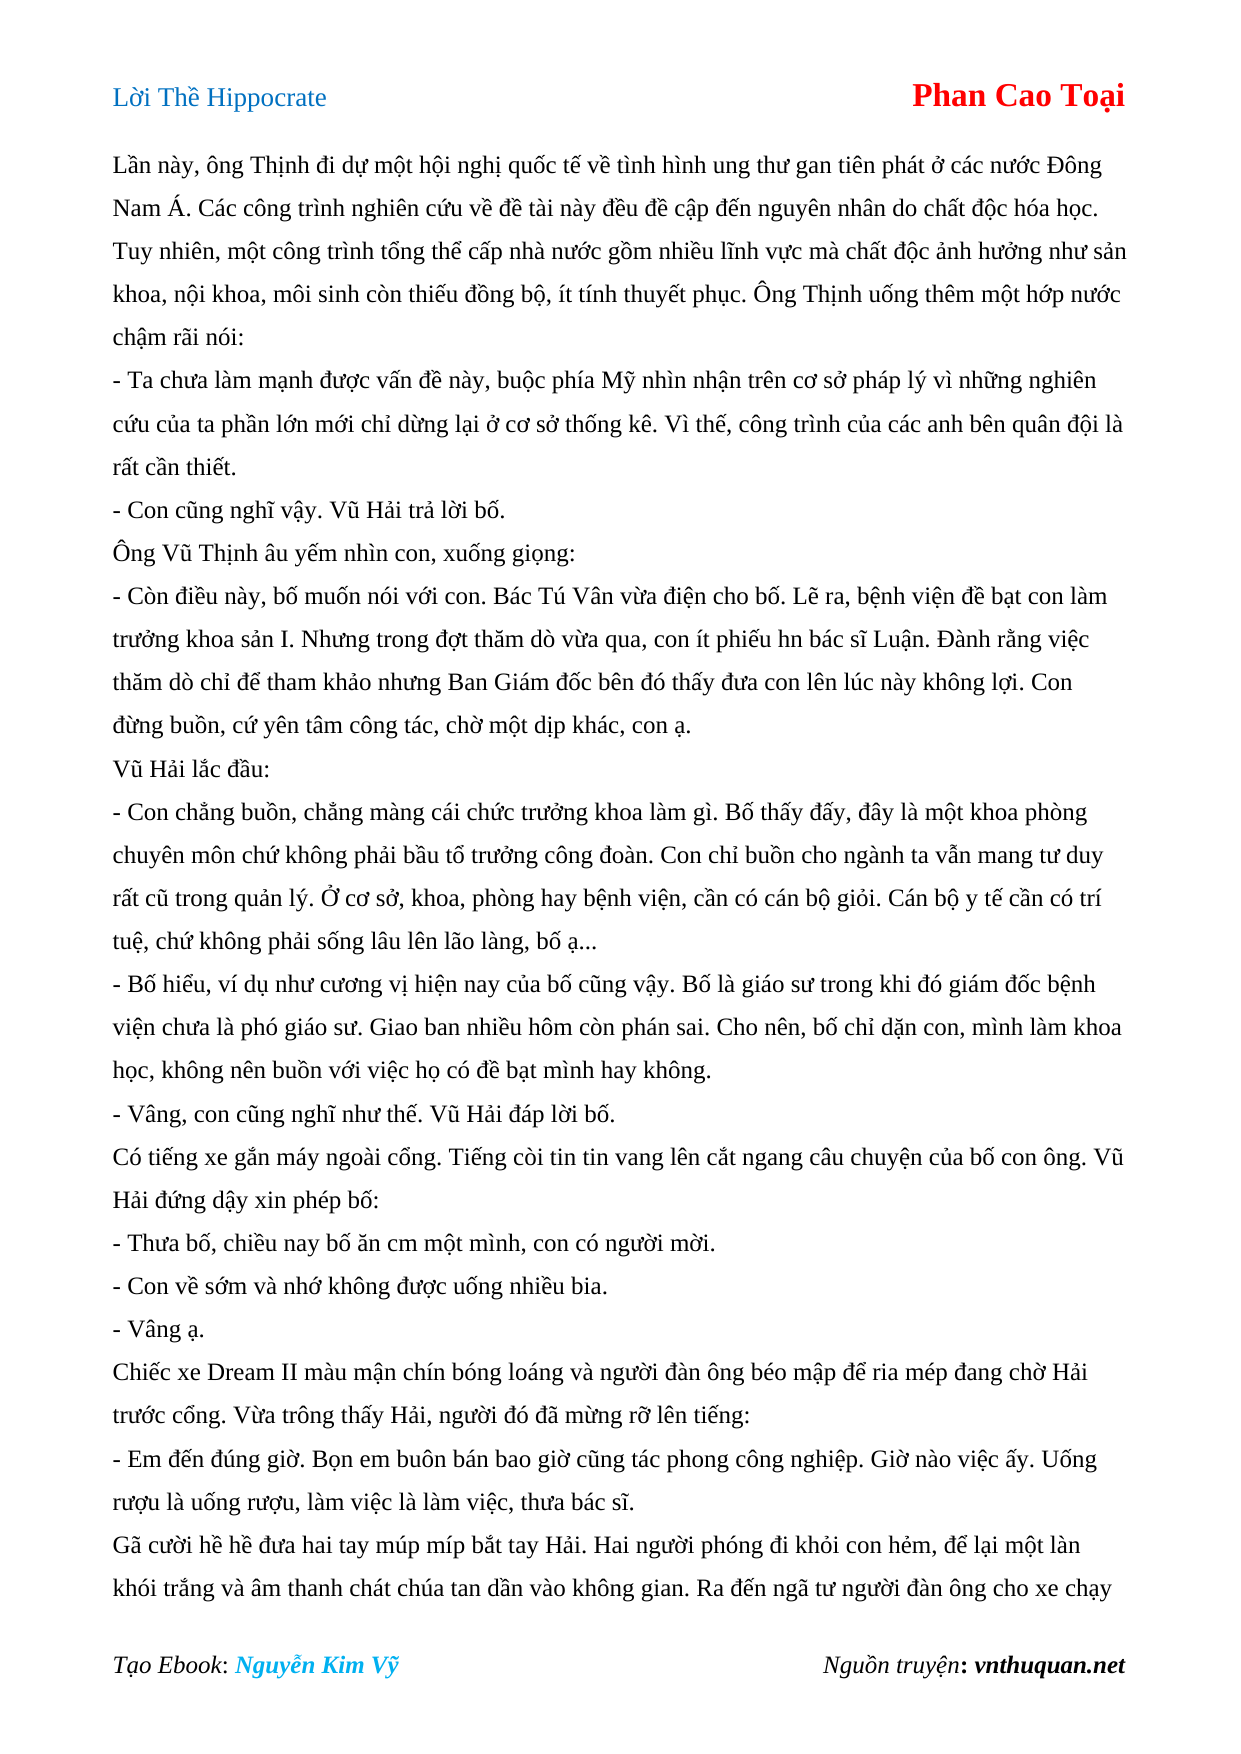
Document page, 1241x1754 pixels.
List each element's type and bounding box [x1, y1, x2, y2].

text [112, 150, 1128, 1602]
